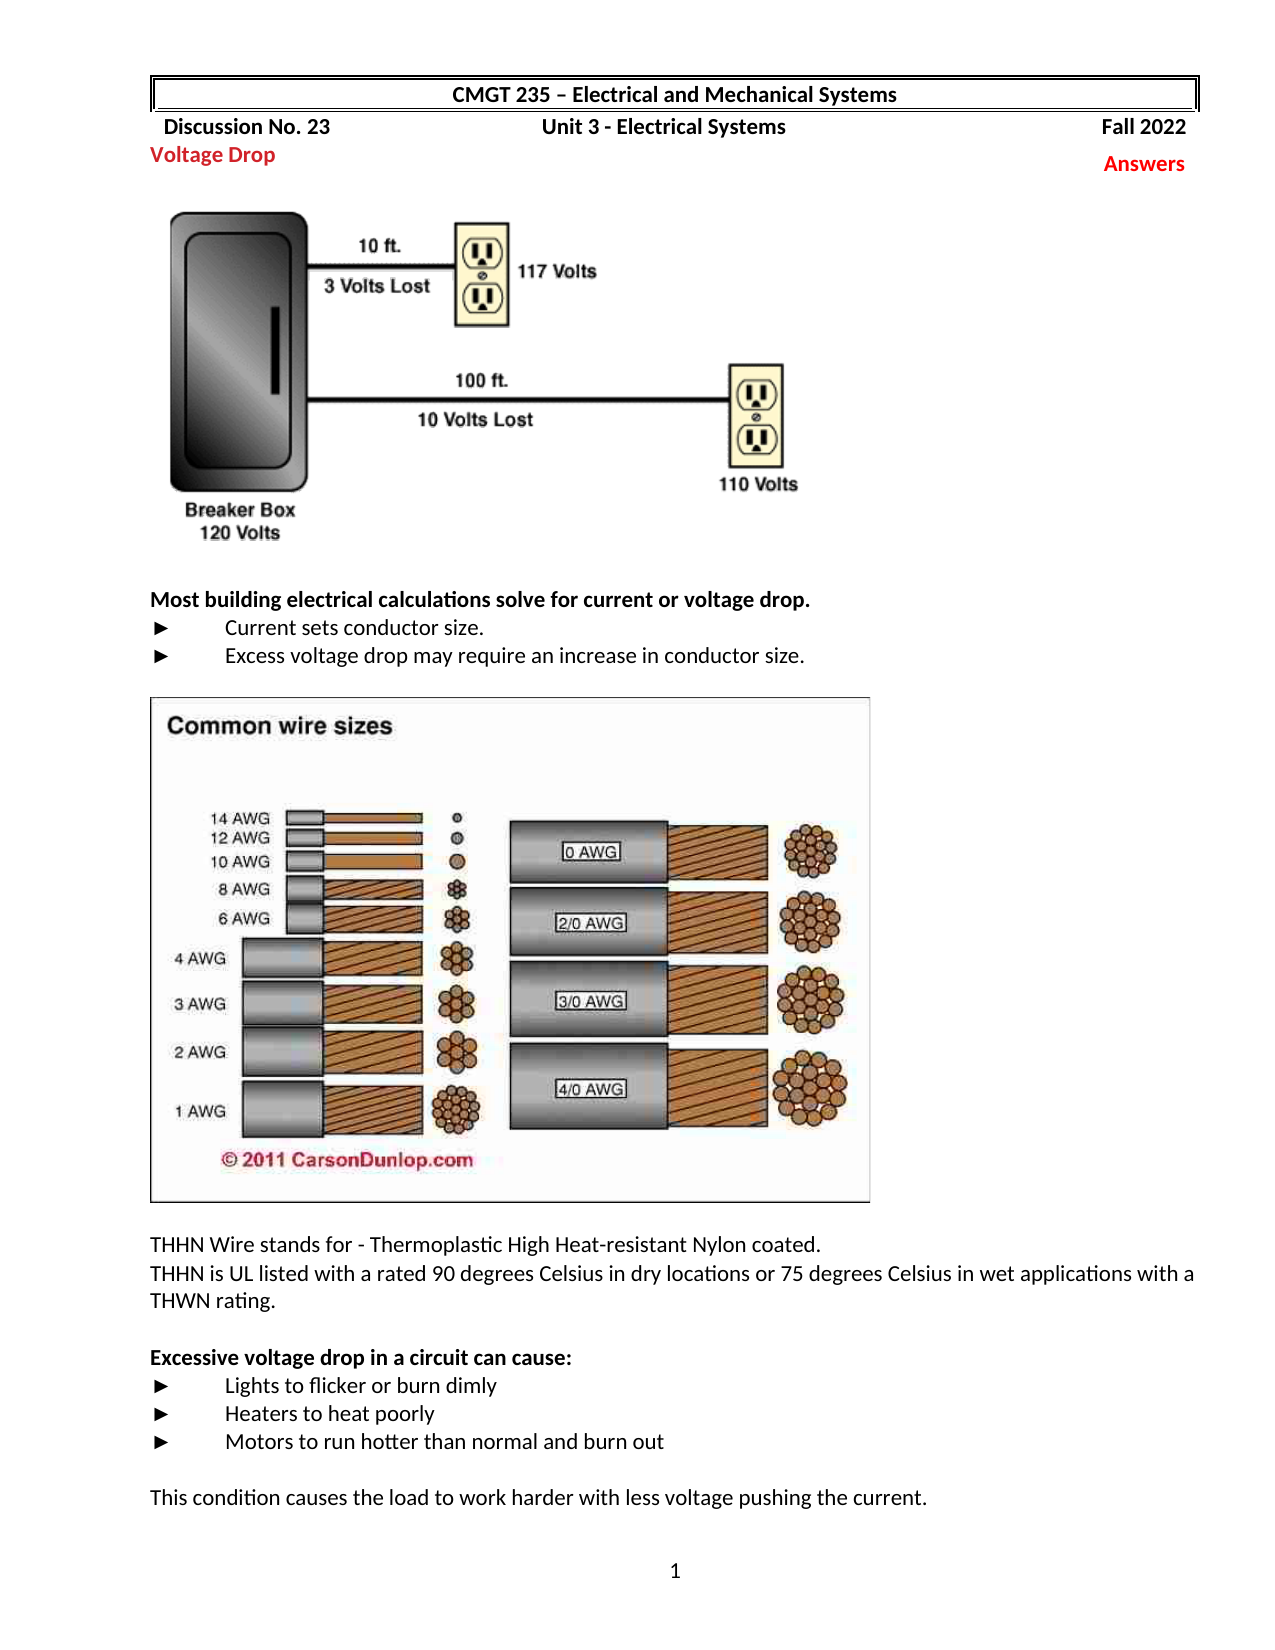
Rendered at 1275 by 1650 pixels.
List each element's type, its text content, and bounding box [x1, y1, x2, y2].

table_cell Unit 3 - Electrical Systems [409, 112, 918, 140]
text ► Lights to flicker or burn dimly [150, 1371, 1200, 1399]
text ► Current sets conductor size. [150, 613, 1200, 642]
table_cell Discussion No. 23 [152, 108, 409, 140]
text Voltage Drop [150, 140, 1200, 168]
text THHN Wire stands for - Thermoplastic High Heat-resistant Nylon coated. [150, 1231, 1200, 1259]
text Excessive voltage drop in a circuit can cause: [150, 1343, 1200, 1371]
picture [150, 697, 871, 1203]
table_header CMGT 235 – Electrical and Mechanical Systems [155, 80, 1195, 108]
table_cell Fall 2022 [919, 108, 1197, 140]
text Most building electrical calculations solve for current or voltage drop. [150, 586, 1200, 613]
text This condition causes the load to work harder with less voltage pushing the current. [150, 1483, 1200, 1511]
text ► Motors to run hotter than normal and burn out [150, 1427, 1200, 1455]
text ► Heaters to heat poorly [150, 1399, 1200, 1427]
text THHN is UL listed with a rated 90 degrees Celsius in dry locations or 75 degrees Celsius in wet applications with a THWN rating. [150, 1259, 1200, 1315]
picture [150, 193, 822, 558]
text ► Excess voltage drop may require an increase in conductor size. [150, 642, 1200, 669]
